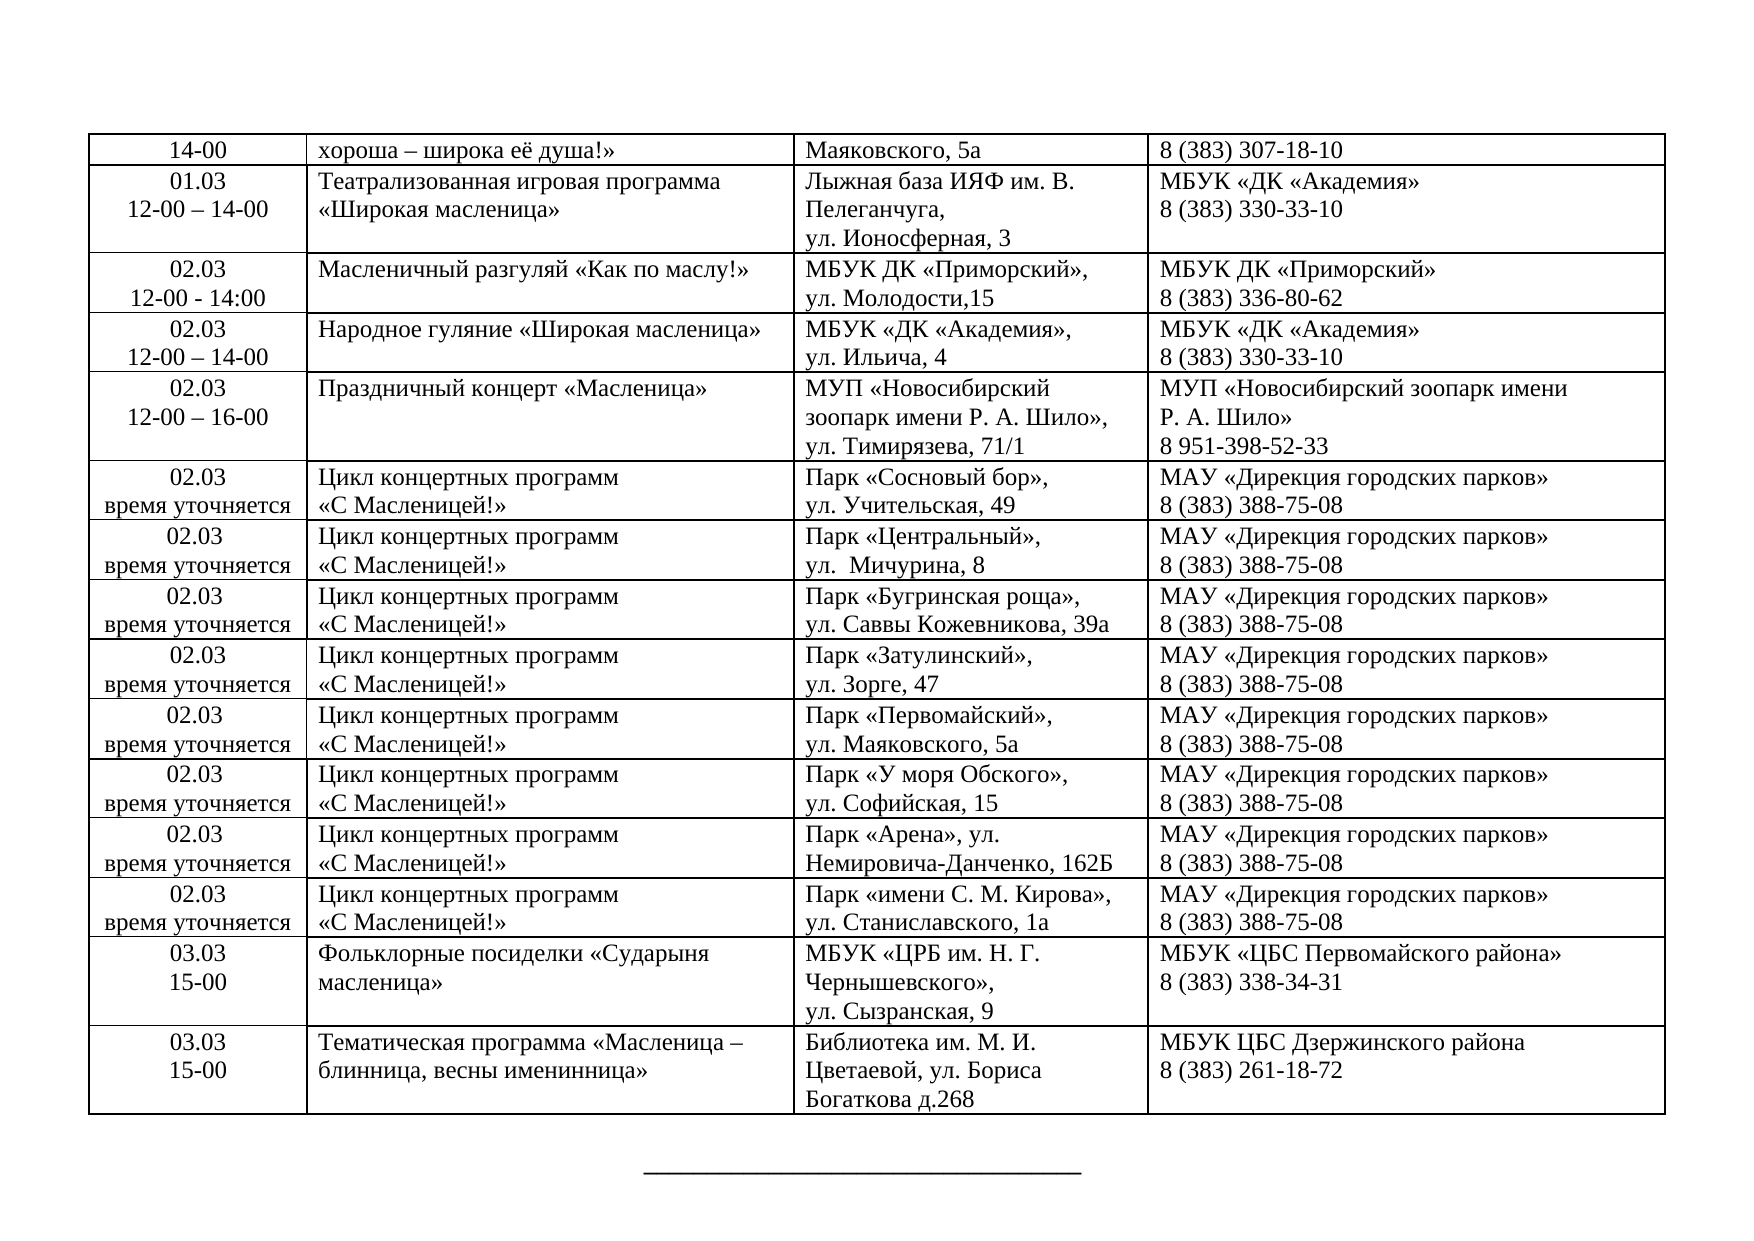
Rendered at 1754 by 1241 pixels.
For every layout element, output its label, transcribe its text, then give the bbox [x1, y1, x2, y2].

table_cell Парк «Арена», ул. Немировича-Данченко, 162Б [795, 819, 1147, 877]
table_cell МАУ «Дирекция городских парков» 8 (383) 388-75-08 [1149, 462, 1664, 519]
table_cell МБУК «ЦБС Первомайского района» 8 (383) 338-34-31 [1149, 938, 1664, 1024]
table_cell МАУ «Дирекция городских парков» 8 (383) 388-75-08 [1149, 760, 1664, 817]
table_cell Фольклорные посиделки «Сударыня масленица» [308, 938, 793, 1024]
table_cell Лыжная база ИЯФ им. В. Пелеганчуга, ул. Ионосферная, 3 [795, 166, 1147, 252]
table_cell МУП «Новосибирский зоопарк имени Р. А. Шило», ул. Тимирязева, 71/1 [795, 373, 1147, 459]
table_cell Масленичный разгуляй «Как по маслу!» [308, 254, 793, 312]
table_cell 01.03 12-00 – 14-00 [90, 166, 306, 252]
table_cell Цикл концертных программ «С Масленицей!» [308, 521, 793, 579]
table_cell Цикл концертных программ «С Масленицей!» [307, 700, 793, 757]
table_cell Парк «У моря Обского», ул. Софийская, 15 [795, 760, 1147, 817]
table_cell 02.03 время уточняется [90, 818, 306, 877]
table_cell МБУК «ЦРБ им. Н. Г. Чернышевского», ул. Сызранская, 9 [795, 938, 1147, 1024]
table_cell 02.03 12-00 – 14-00 [90, 313, 306, 371]
table_cell 02.03 время уточняется [90, 580, 306, 638]
table_cell Тематическая программа «Масленица – блинница, весны именинница» [308, 1027, 793, 1113]
table_cell Библиотека им. М. И. Цветаевой, ул. Бориса Богаткова д.268 [795, 1027, 1147, 1113]
table_cell Театрализованная игровая программа «Широкая масленица» [308, 166, 793, 252]
table_cell Парк «Бугринская роща», ул. Саввы Кожевникова, 39а [795, 581, 1147, 638]
table_cell 02.03 14-00 [90, 135, 306, 164]
table_cell Парк «Центральный», ул. Мичурина, 8 [795, 521, 1147, 579]
table_cell Цикл концертных программ «С Масленицей!» [308, 879, 793, 936]
text ___________________________________ [89, 1148, 1636, 1177]
table_cell 03.03 15-00 [90, 1026, 306, 1113]
table_cell 02.03 12-00 – 16-00 [90, 372, 306, 459]
table_cell 02.03 время уточняется [90, 699, 306, 757]
table_cell МАУ «Дирекция городских парков» 8 (383) 388-75-08 [1149, 700, 1664, 757]
table_cell Народное гуляние «Широкая масленица» [308, 314, 793, 371]
table_cell Цикл концертных программ «С Масленицей!» [308, 581, 793, 638]
table_cell Цикл концертных программ «С Масленицей!» [308, 819, 793, 877]
table_cell МБУК ЦБС Дзержинского района 8 (383) 261-18-72 [1149, 1027, 1664, 1113]
table_cell 02.03 время уточняется [90, 461, 306, 519]
table_cell Парк «Затулинский», ул. Зорге, 47 [795, 640, 1147, 698]
table_cell Цикл концертных программ «С Масленицей!» [308, 462, 793, 519]
table_cell Парк «Первомайский», ул. Маяковского, 5а [795, 700, 1147, 757]
table_cell МБУК «ДК «Академия», ул. Ильича, 4 [795, 314, 1147, 371]
table_cell Парк «Сосновый бор», ул. Учительская, 49 [795, 462, 1147, 519]
table_cell 02.03 время уточняется [90, 760, 306, 817]
table_cell МБУК «ДК «Академия» 8 (383) 330-33-10 [1149, 166, 1664, 252]
table_cell МАУ «Дирекция городских парков» 8 (383) 388-75-08 [1149, 640, 1664, 698]
table_cell Парк «имени С. М. Кирова», ул. Станиславского, 1а [795, 879, 1147, 936]
table_cell МБУК «ДК «Академия» 8 (383) 330-33-10 [1149, 314, 1664, 371]
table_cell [795, 135, 1147, 164]
table_cell МАУ «Дирекция городских парков» 8 (383) 388-75-08 [1149, 879, 1664, 936]
table_cell МБУК ДК «Приморский» 8 (383) 336-80-62 [1149, 254, 1664, 312]
table_cell МАУ «Дирекция городских парков» 8 (383) 388-75-08 [1149, 521, 1664, 579]
table_cell 02.03 время уточняется [90, 878, 306, 936]
table_cell Цикл концертных программ «С Масленицей!» [308, 760, 793, 817]
table_cell Цикл концертных программ «С Масленицей!» [307, 640, 793, 698]
table_cell 03.03 15-00 [90, 937, 306, 1024]
table_cell МАУ «Дирекция городских парков» 8 (383) 388-75-08 [1149, 581, 1664, 638]
table_cell 02.03 время уточняется [90, 520, 306, 579]
table_cell МУП «Новосибирский зоопарк имени Р. А. Шило» 8 951-398-52-33 [1149, 373, 1664, 459]
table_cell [307, 135, 793, 164]
table_cell Праздничный концерт «Масленица» [308, 373, 793, 459]
table_cell 02.03 12-00 - 14:00 [90, 253, 306, 312]
table_cell МАУ «Дирекция городских парков» 8 (383) 388-75-08 [1149, 819, 1664, 877]
table_cell МБУК ДК «Приморский», ул. Молодости,15 [795, 254, 1147, 312]
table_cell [1149, 135, 1664, 164]
table_cell 02.03 время уточняется [90, 640, 306, 698]
